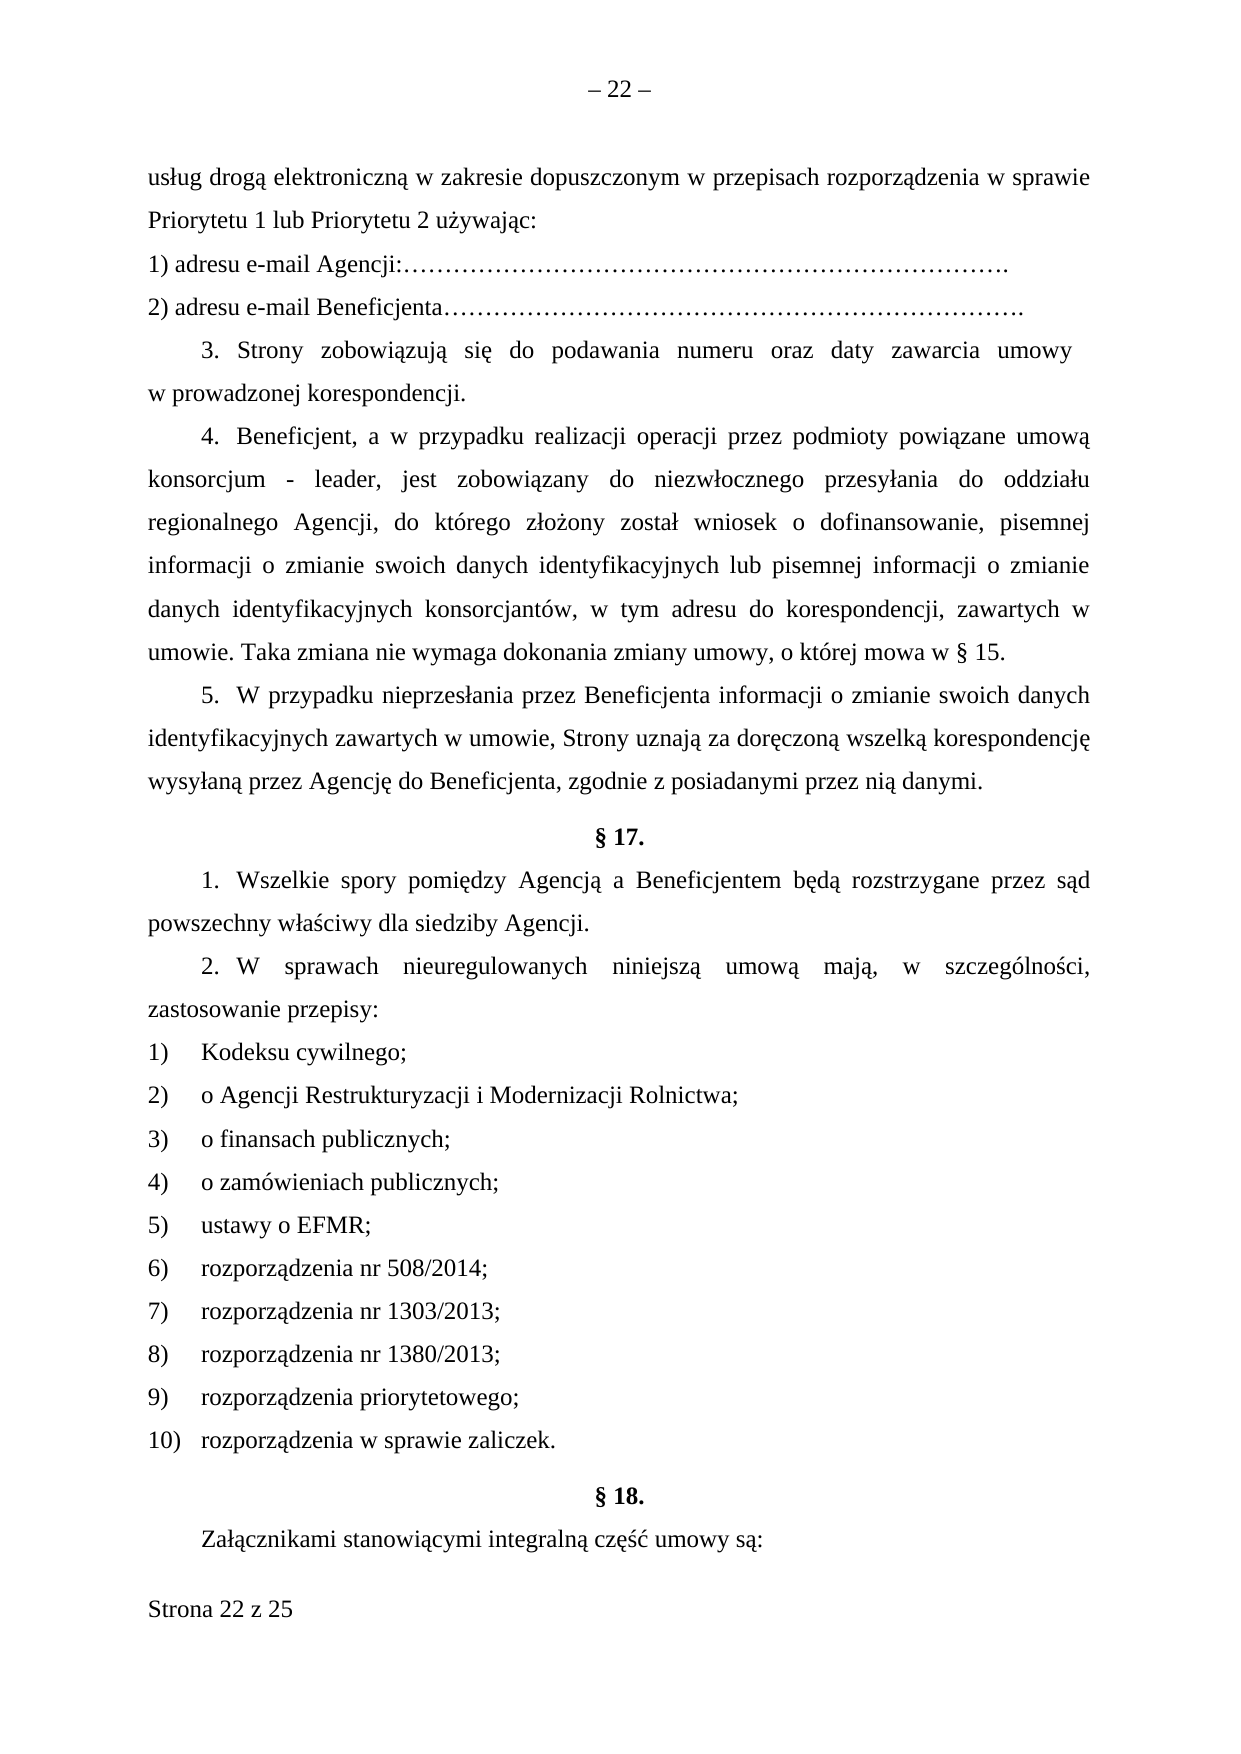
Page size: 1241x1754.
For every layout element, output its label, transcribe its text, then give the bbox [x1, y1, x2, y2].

text 6) rozporządzenia nr 508/2014; [148, 1253, 1091, 1282]
text 2) adresu e-mail Beneficjenta……………………………………………………………. [148, 292, 1091, 321]
text 3. Strony zobowiązują się do podawania numeru oraz daty zawarcia umowy w prowadzonej korespondencji. [148, 335, 1091, 407]
text 4) o zamówieniach publicznych; [148, 1167, 1091, 1196]
text 10) rozporządzenia w sprawie zaliczek. [148, 1426, 1091, 1454]
text 4. Beneficjent, a w przypadku realizacji operacji przez podmioty powiązane umową konsorcjum - leader, jest zobowiązany do niezwłocznego przesyłania do oddziału regionalnego Agencji, do którego złożony został wniosek o dofinansowanie, pisemnej informacji o zmianie swoich danych identyfikacyjnych lub pisemnej informacji o zmianie danych identyfikacyjnych konsorcjantów, w tym adresu do korespondencji, zawartych w umowie. Taka zmiana nie wymaga dokonania zmiany umowy, o której mowa w § 15. [148, 421, 1091, 666]
text 2) o Agencji Restrukturyzacji i Modernizacji Rolnictwa; [148, 1081, 1091, 1109]
text 3) o finansach publicznych; [148, 1124, 1091, 1152]
text 8) rozporządzenia nr 1380/2013; [148, 1339, 1091, 1368]
text 5. W przypadku nieprzesłania przez Beneficjenta informacji o zmianie swoich danych identyfikacyjnych zawartych w umowie, Strony uznają za doręczoną wszelką korespondencję wysyłaną przez Agencję do Beneficjenta, zgodnie z posiadanymi przez nią danymi. [148, 680, 1091, 795]
text 7) rozporządzenia nr 1303/2013; [148, 1296, 1091, 1325]
text § 18. [148, 1481, 1091, 1510]
text 1) Kodeksu cywilnego; [148, 1037, 1091, 1066]
text 1. Wszelkie spory pomiędzy Agencją a Beneficjentem będą rozstrzygane przez sąd powszechny właściwy dla siedziby Agencji. [148, 865, 1091, 937]
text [148, 162, 1091, 234]
text Załącznikami stanowiącymi integralną część umowy są: [148, 1524, 1091, 1553]
text 2. W sprawach nieuregulowanych niniejszą umową mają, w szczególności, zastosowanie przepisy: [148, 951, 1091, 1023]
text 9) rozporządzenia priorytetowego; [148, 1382, 1091, 1411]
text 5) ustawy o EFMR; [148, 1210, 1091, 1239]
text § 17. [148, 822, 1091, 851]
text 1) adresu e-mail Agencji:………………………………………………………………. [148, 249, 1091, 277]
